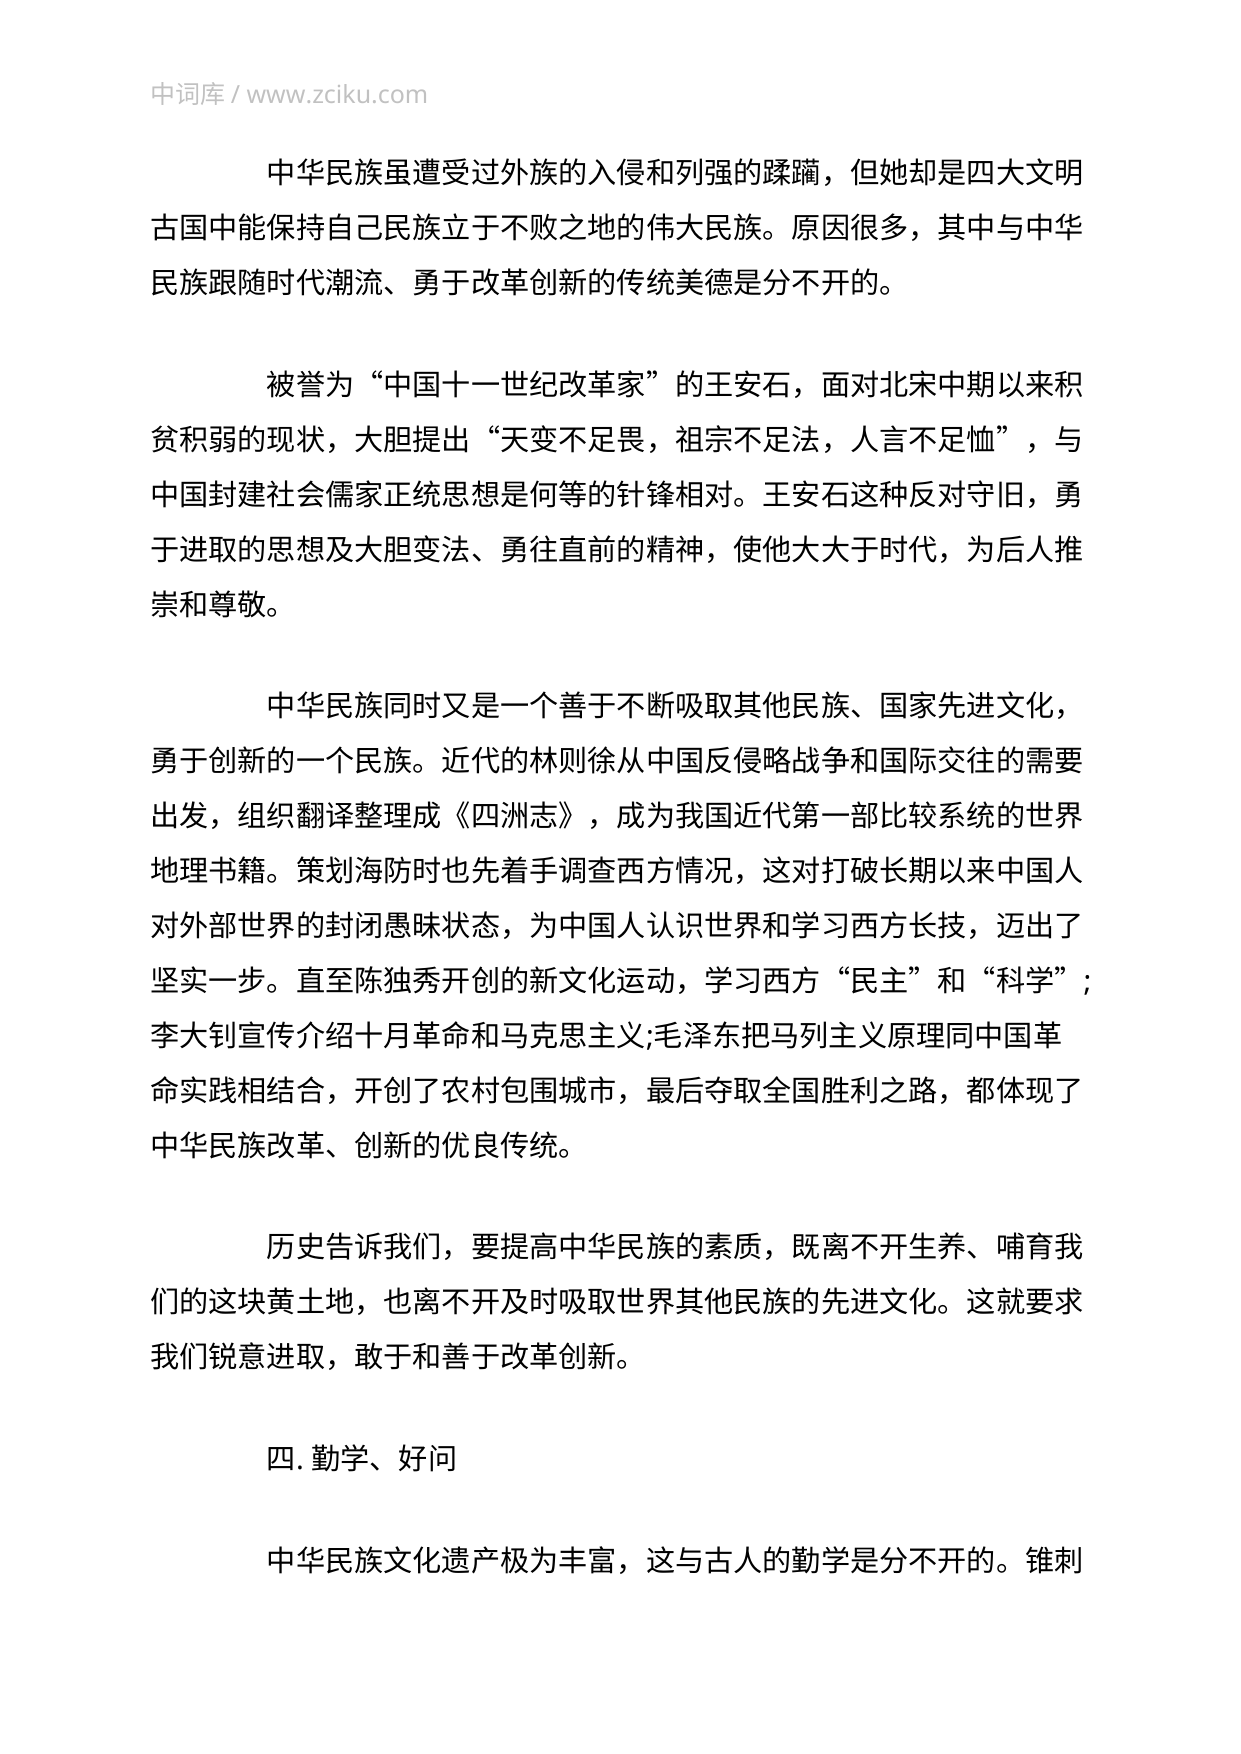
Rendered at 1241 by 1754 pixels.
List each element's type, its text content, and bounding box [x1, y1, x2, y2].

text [150, 1538, 1090, 1580]
text 中华民族同时又是一个善于不断吸取其他民族、国家先进文化，勇于创新的一个民族。近代的林则徐从中国反侵略战争和国际交往的需要出发，组织翻译整理成《四洲志》，成为我国近代第一部比较系统的世界地理书籍。策划海防时也先着手调查西方情况，这对打破长期以来中国人对外部世界的封闭愚昧状态，为中国人认识世界和学习西方长技，迈出了坚实一步。直至陈独秀开创的新文化运动，学习西方“民主”和“科学”;李大钊宣传介绍十月革命和马克思主义;毛泽东把马列主义原理同中国革命实践相结合，开创了农村包围城市，最后夺取全国胜利之路，都体现了中华民族改革、创新的优良传统。 [150, 683, 1090, 1164]
text 四. 勤学、好问 [150, 1436, 1090, 1478]
text 中华民族虽遭受过外族的入侵和列强的蹂躏，但她却是四大文明古国中能保持自己民族立于不败之地的伟大民族。原因很多，其中与中华民族跟随时代潮流、勇于改革创新的传统美德是分不开的。 [150, 150, 1090, 302]
text 被誉为“中国十一世纪改革家”的王安石，面对北宋中期以来积贫积弱的现状，大胆提出“天变不足畏，祖宗不足法，人言不足恤”，与中国封建社会儒家正统思想是何等的针锋相对。王安石这种反对守旧，勇于进取的思想及大胆变法、勇往直前的精神，使他大大于时代，为后人推崇和尊敬。 [150, 362, 1090, 623]
text 历史告诉我们，要提高中华民族的素质，既离不开生养、哺育我们的这块黄土地，也离不开及时吸取世界其他民族的先进文化。这就要求我们锐意进取，敢于和善于改革创新。 [150, 1224, 1090, 1376]
